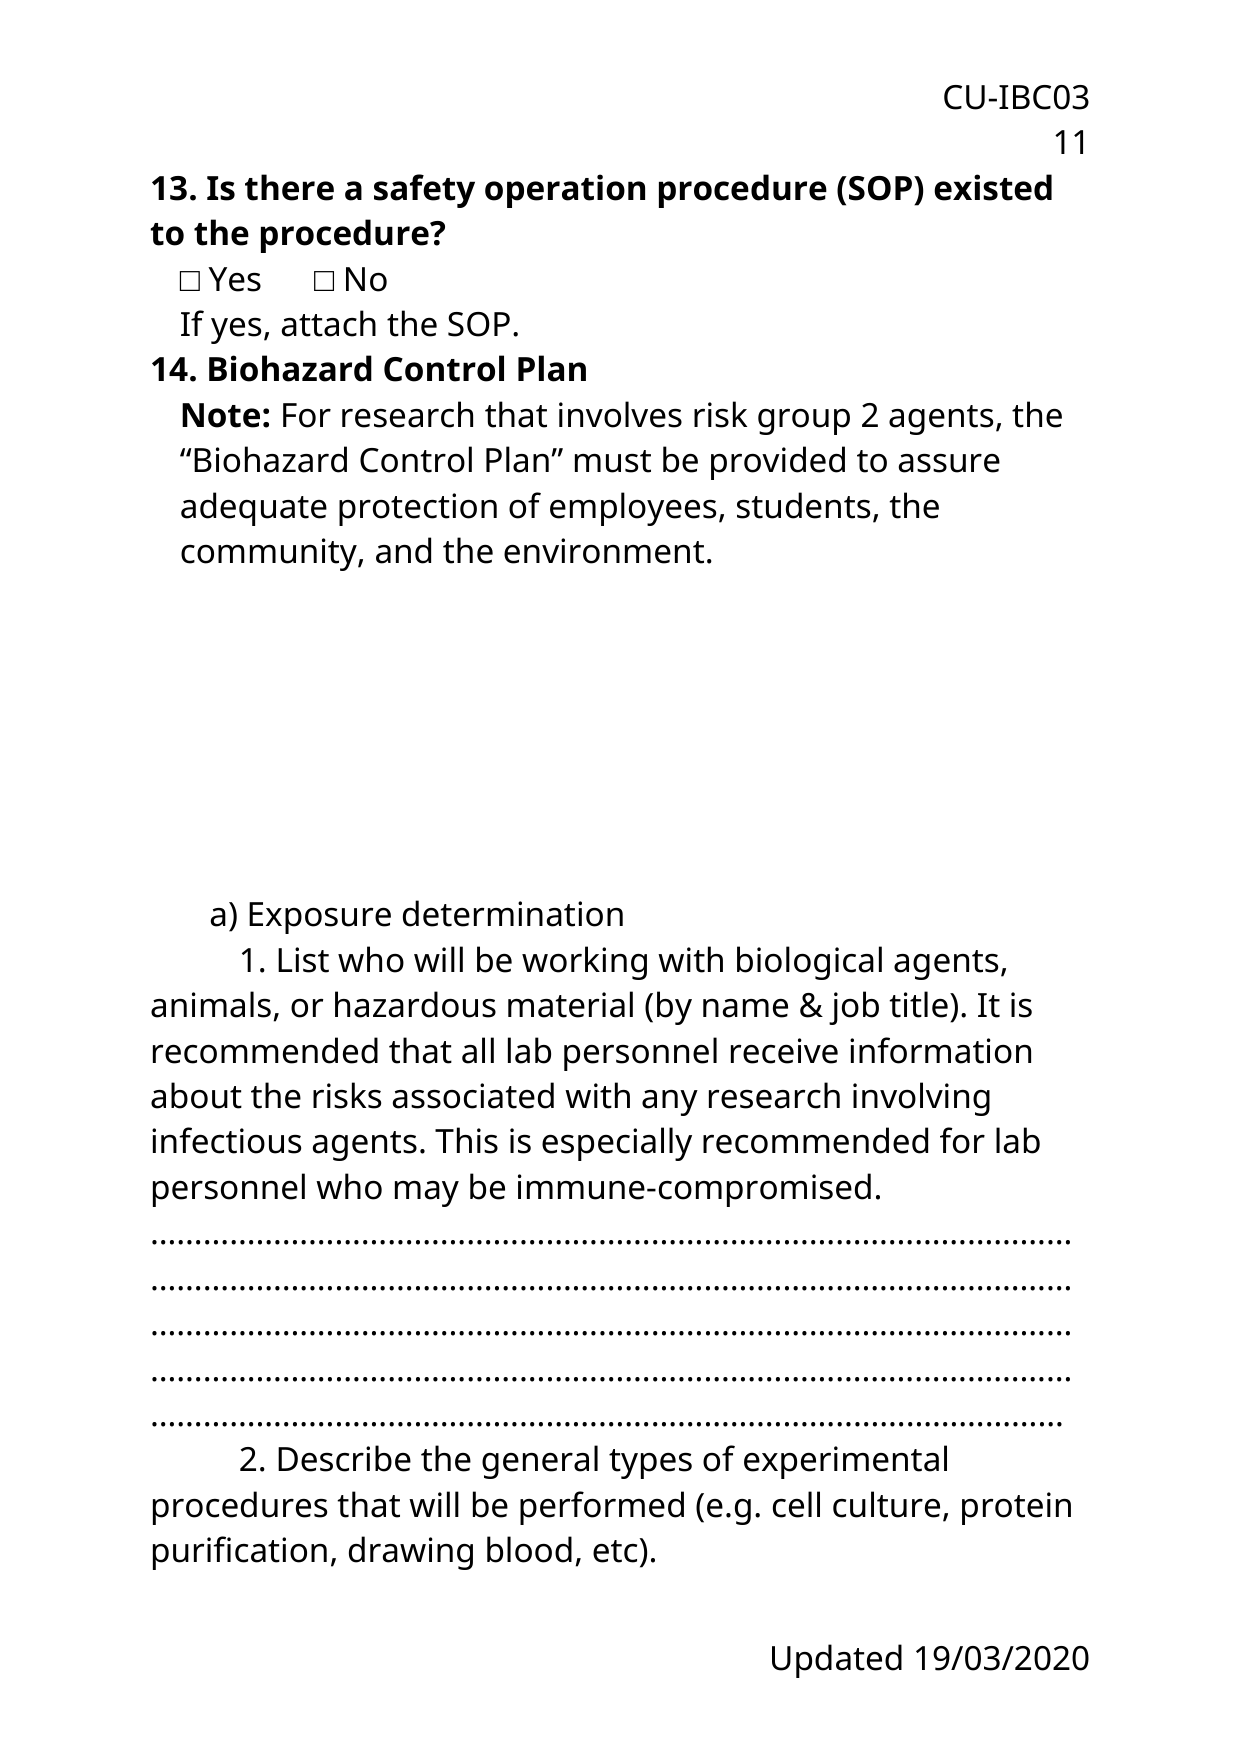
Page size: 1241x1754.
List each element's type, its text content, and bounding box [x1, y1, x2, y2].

text 13. Is there a safety operation procedure (SOP) existed to the procedure? [150, 164, 1090, 255]
text 14. Biohazard Control Plan [150, 346, 1090, 392]
text …………………………………………………………………………………………………………………………………………………………………………………………………………………………………………………………………………………………………………………………………………………………………………………………………………………………………………………………..…………………… [150, 1209, 1090, 1436]
text 1. List who will be working with biological agents, animals, or hazardous material (by name & job title). It is recommended that all lab personnel receive information about the risks associated with any research involving infectious agents. This is especially recommended for lab personnel who may be immune-compromised. [150, 937, 1090, 1209]
text □ Yes □ No [179, 255, 1090, 301]
text If yes, attach the SOP. [179, 301, 1090, 346]
text a) Exposure determination [209, 891, 1090, 937]
text Note: For research that involves risk group 2 agents, the “Biohazard Control Plan” must be provided to assure adequate protection of employees, students, the community, and the environment. [179, 392, 1090, 573]
text 2. Describe the general types of experimental procedures that will be performed (e.g. cell culture, protein purification, drawing blood, etc). [150, 1436, 1090, 1572]
